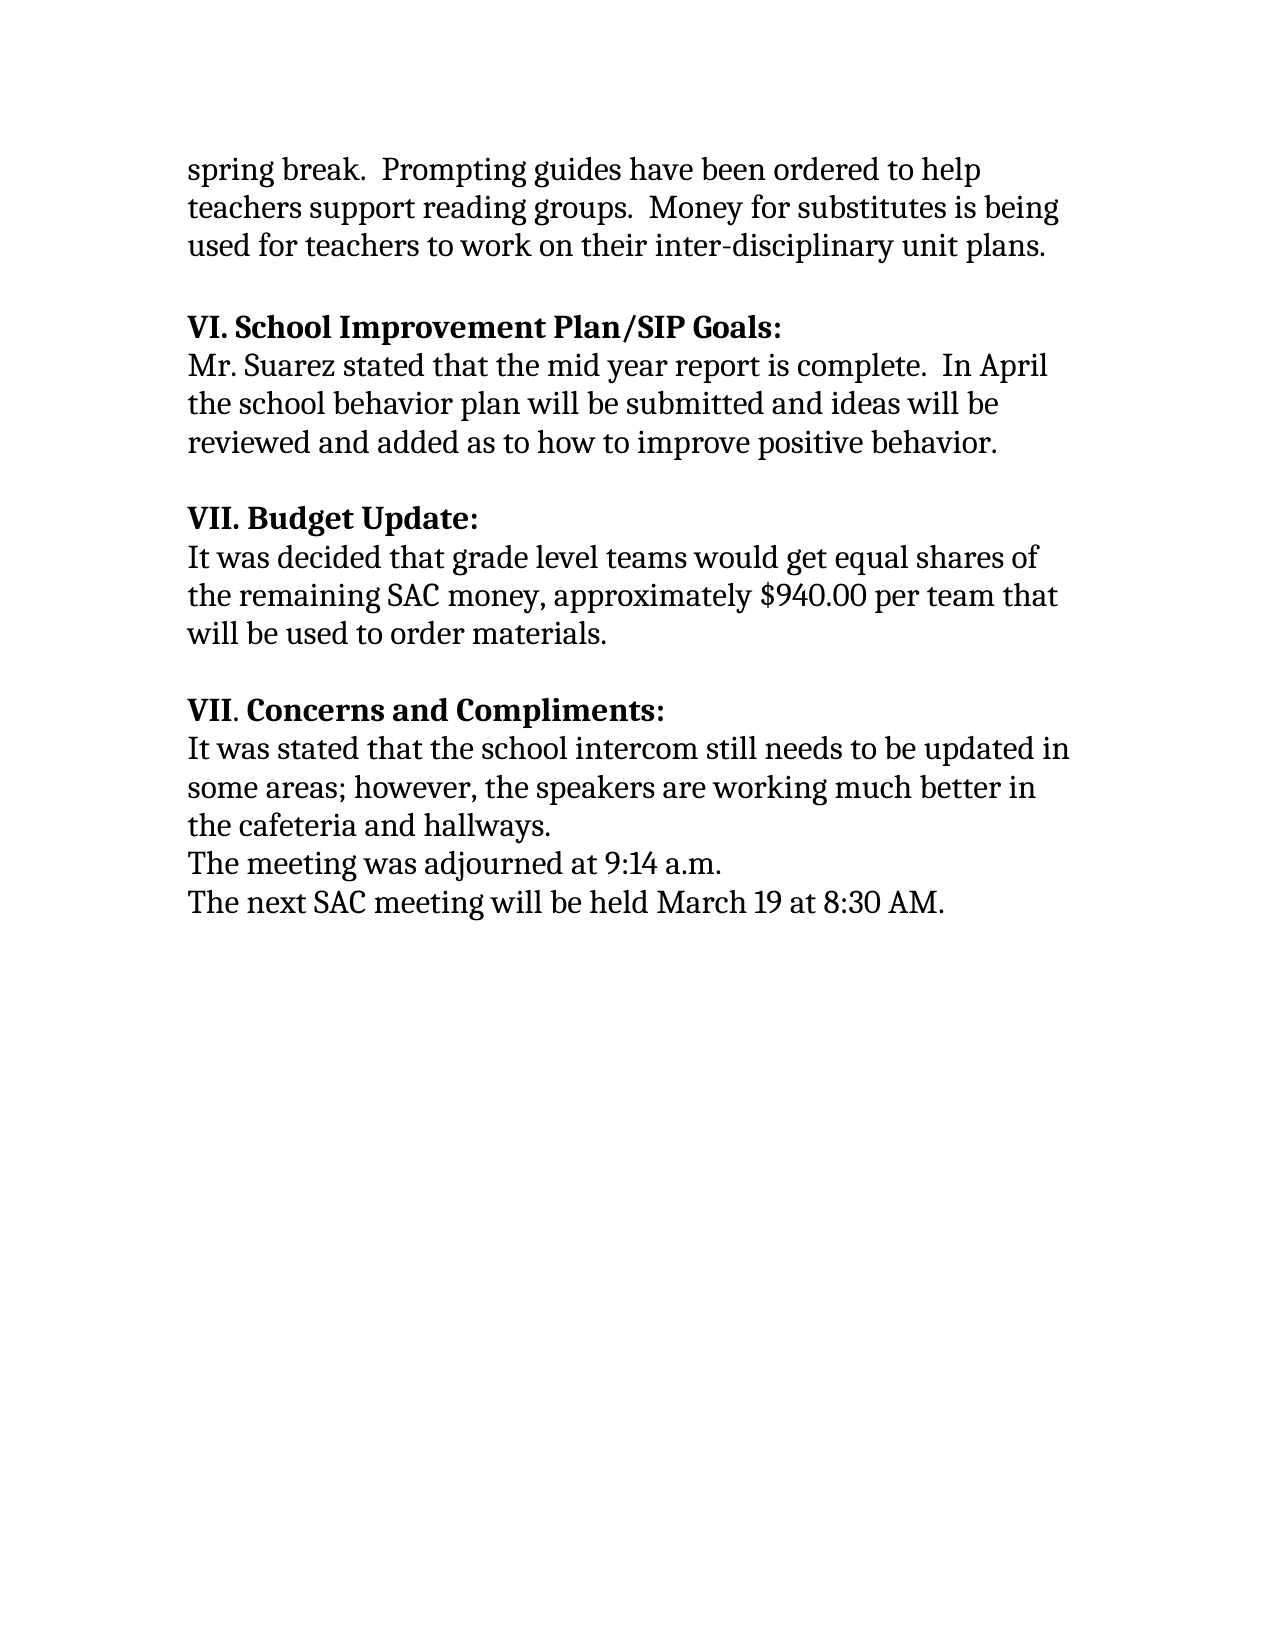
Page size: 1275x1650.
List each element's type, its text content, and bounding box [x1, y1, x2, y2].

text VII. Concerns and Compliments: [187, 691, 1087, 730]
text The next SAC meeting will be held March 19 at 8:30 AM. [187, 883, 1087, 921]
text The meeting was adjourned at 9:14 a.m. [187, 845, 1087, 883]
text VI. School Improvement Plan/SIP Goals: [187, 308, 1087, 346]
text VII. Budget Update: [187, 500, 1087, 538]
text Mr. Suarez stated that the mid year report is complete. In April the school behavior plan will be submitted and ideas will be reviewed and added as to how to improve positive behavior. [187, 346, 1087, 461]
text It was decided that grade level teams would get equal shares of the remaining SAC money, approximately $940.00 per team that will be used to order materials. [187, 538, 1087, 653]
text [187, 150, 1087, 265]
text It was stated that the school intercom still needs to be updated in some areas; however, the speakers are working much better in the cafeteria and hallways. [187, 730, 1087, 845]
